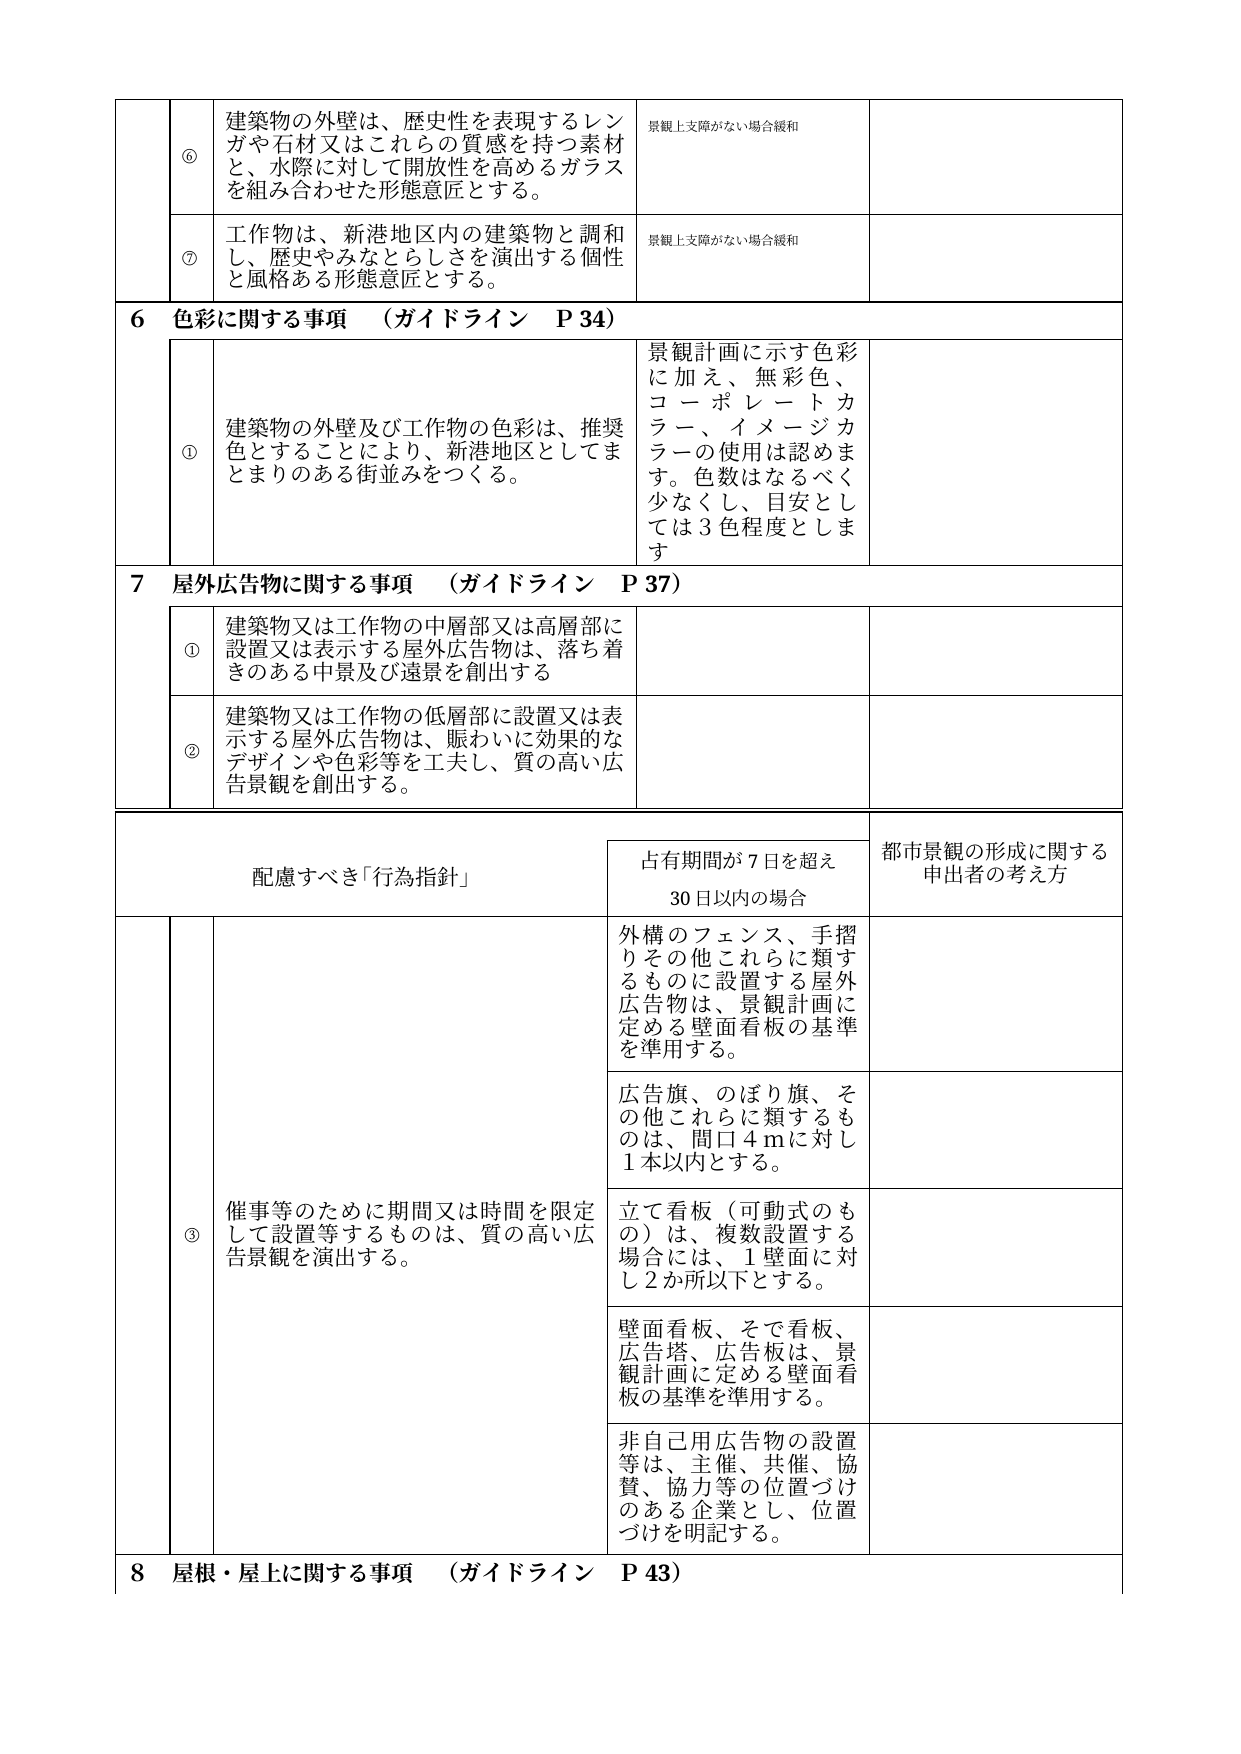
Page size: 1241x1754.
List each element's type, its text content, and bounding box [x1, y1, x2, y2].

table_cell 建築物又は工作物の低層部に設置又は表示する屋外広告物は、賑わいに効果的なデザインや色彩等を工夫し、質の高い広告景観を創出する。 [214, 696, 636, 808]
table_cell [870, 696, 1122, 808]
table_cell [116, 917, 169, 1554]
table_cell ② [171, 696, 213, 808]
table_cell 立て看板（可動式のもの）は、複数設置する場合には、１壁面に対し２か所以下とする。 [608, 1189, 869, 1306]
table_cell 非自己用広告物の設置等は、主催、共催、協賛、協力等の位置づけのある企業とし、位置づけを明記する。 [608, 1424, 869, 1554]
table_cell 建築物の外壁は、歴史性を表現するレンガや石材又はこれらの質感を持つ素材と、水際に対して開放性を高めるガラスを組み合わせた形態意匠とする。 [214, 100, 636, 214]
table_cell 景観上支障がない場合緩和 [637, 215, 869, 301]
table_cell ① [171, 340, 213, 565]
table_cell [637, 607, 869, 695]
table_cell [870, 215, 1122, 301]
table_cell 催事等のために期間又は時間を限定して設置等するものは、質の高い広告景観を演出する。 [214, 917, 607, 1554]
table_cell [870, 1307, 1122, 1422]
table_cell 工作物は、新港地区内の建築物と調和し、歴史やみなとらしさを演出する個性と風格ある形態意匠とする。 [214, 215, 636, 301]
table_cell 壁面看板、そで看板、広告塔、広告板は、景観計画に定める壁面看板の基準を準用する。 [608, 1307, 869, 1422]
table_cell ６ 色彩に関する事項 （ガイドライン Ｐ34） [116, 303, 1122, 339]
table_cell 広告旗、のぼり旗、その他これらに類するものは、間口４ｍに対し１本以内とする。 [608, 1072, 869, 1187]
table_cell [870, 340, 1122, 565]
table_cell 配慮すべき｢行為指針｣ [116, 840, 607, 916]
table_cell ③ [171, 917, 213, 1554]
table_cell 外構のフェンス、手摺りその他これらに類するものに設置する屋外広告物は、景観計画に定める壁面看板の基準を準用する。 [608, 917, 869, 1071]
table_cell 景観上支障がない場合緩和 [637, 100, 869, 214]
table_cell [870, 1424, 1122, 1554]
table_cell [870, 100, 1122, 214]
table_cell [870, 607, 1122, 695]
table_cell ８ 屋根・屋上に関する事項 （ガイドライン Ｐ43） [116, 1555, 1122, 1594]
table_cell ⑦ [171, 215, 213, 301]
table_header 都市景観の形成に関する 申出者の考え方 [870, 813, 1122, 916]
table_cell 建築物又は工作物の中層部又は高層部に設置又は表示する屋外広告物は、落ち着きのある中景及び遠景を創出する [214, 607, 636, 695]
table_cell ① [171, 607, 213, 695]
table_cell ⑥ [171, 100, 213, 214]
table_cell [116, 606, 169, 808]
table_cell [637, 696, 869, 808]
table_cell [870, 917, 1122, 1071]
table_cell ７ 屋外広告物に関する事項 （ガイドライン Ｐ37） [116, 566, 1122, 606]
table_cell 建築物の外壁及び工作物の色彩は、推奨色とすることにより、新港地区としてまとまりのある街並みをつくる。 [214, 340, 636, 565]
table_cell [870, 1072, 1122, 1187]
table_cell 景観計画に示す色彩に加え、無彩色、コーポレートカラー、イメージカラーの使用は認めます。色数はなるべく少なくし、目安としては３色程度とします [637, 340, 869, 565]
table_header [116, 813, 869, 840]
table_cell 占有期間が7日を超え 30日以内の場合 [608, 841, 869, 916]
table_cell [870, 1189, 1122, 1306]
table_cell [116, 339, 169, 565]
